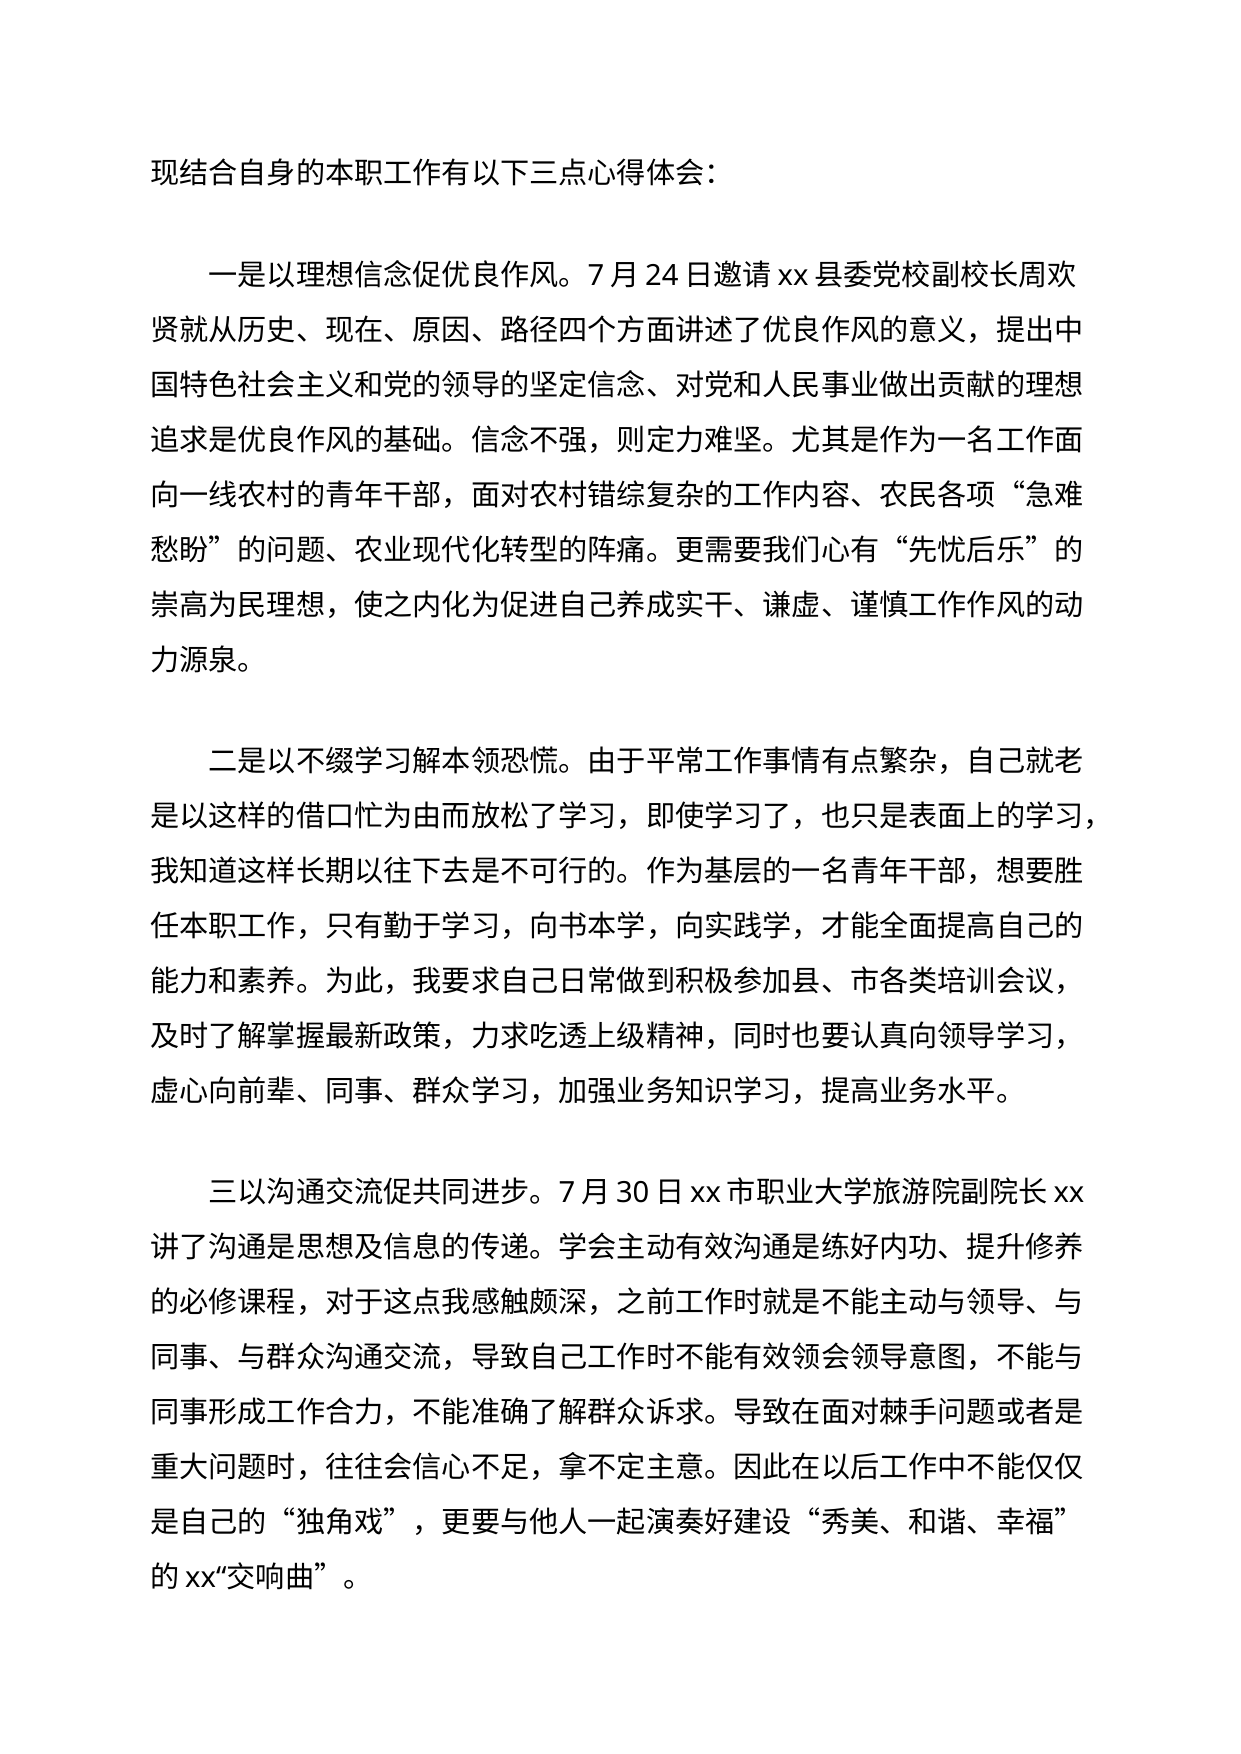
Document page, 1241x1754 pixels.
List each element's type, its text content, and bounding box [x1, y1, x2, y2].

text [150, 150, 1090, 192]
text 一是以理想信念促优良作风。7月24日邀请xx县委党校副校长周欢贤就从历史、现在、原因、路径四个方面讲述了优良作风的意义，提出中国特色社会主义和党的领导的坚定信念、对党和人民事业做出贡献的理想追求是优良作风的基础。信念不强，则定力难坚。尤其是作为一名工作面向一线农村的青年干部，面对农村错综复杂的工作内容、农民各项“急难愁盼”的问题、农业现代化转型的阵痛。更需要我们心有“先忧后乐”的崇高为民理想，使之内化为促进自己养成实干、谦虚、谨慎工作作风的动力源泉。 [150, 252, 1090, 678]
text 二是以不缀学习解本领恐慌。由于平常工作事情有点繁杂，自己就老是以这样的借口忙为由而放松了学习，即使学习了，也只是表面上的学习，我知道这样长期以往下去是不可行的。作为基层的一名青年干部，想要胜任本职工作，只有勤于学习，向书本学，向实践学，才能全面提高自己的能力和素养。为此，我要求自己日常做到积极参加县、市各类培训会议，及时了解掌握最新政策，力求吃透上级精神，同时也要认真向领导学习，虚心向前辈、同事、群众学习，加强业务知识学习，提高业务水平。 [150, 738, 1090, 1109]
text 三以沟通交流促共同进步。7月30日xx市职业大学旅游院副院长xx讲了沟通是思想及信息的传递。学会主动有效沟通是练好内功、提升修养的必修课程，对于这点我感触颇深，之前工作时就是不能主动与领导、与同事、与群众沟通交流，导致自己工作时不能有效领会领导意图，不能与同事形成工作合力，不能准确了解群众诉求。导致在面对棘手问题或者是重大问题时，往往会信心不足，拿不定主意。因此在以后工作中不能仅仅是自己的“独角戏”，更要与他人一起演奏好建设“秀美、和谐、幸福”的xx“交响曲”。 [150, 1169, 1090, 1596]
